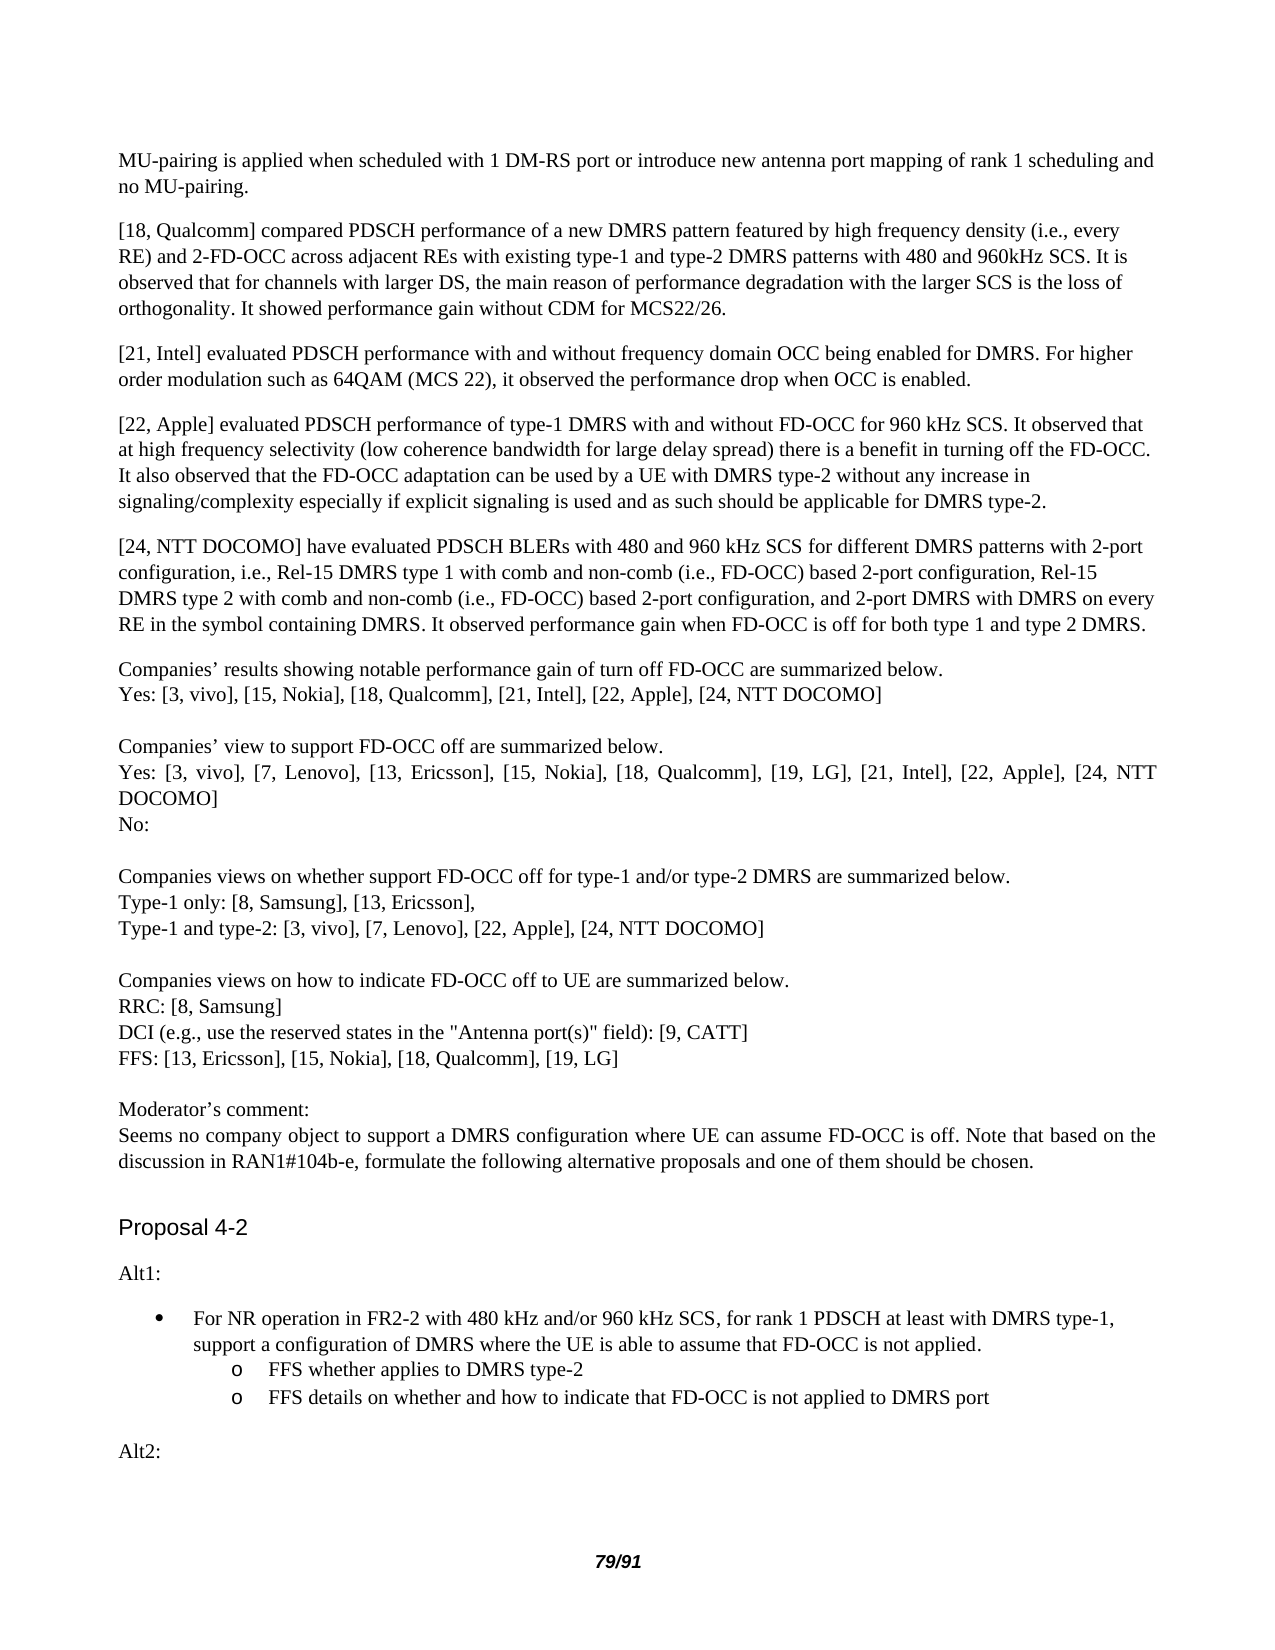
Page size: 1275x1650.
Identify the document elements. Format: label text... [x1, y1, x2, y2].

text [24, NTT DOCOMO] have evaluated PDSCH BLERs with 480 and 960 kHz SCS for different DMRS patterns with 2-port configuration, i.e., Rel-15 DMRS type 1 with comb and non-comb (i.e., FD-OCC) based 2-port configuration, Rel-15 DMRS type 2 with comb and non-comb (i.e., FD-OCC) based 2-port configuration, and 2-port DMRS with DMRS on every RE in the symbol containing DMRS. It observed performance gain when FD-OCC is off for both type 1 and type 2 DMRS. [118, 534, 1157, 636]
text DCI (e.g., use the reserved states in the "Antenna port(s)" field): [9, CATT] [118, 1019, 1157, 1044]
text FFS: [13, Ericsson], [15, Nokia], [18, Qualcomm], [19, LG] [118, 1046, 1157, 1069]
subtitle Proposal 4-2 [118, 1214, 1157, 1240]
text Companies views on whether support FD-OCC off for type-1 and/or type-2 DMRS are summarized below. [118, 864, 1157, 888]
text [22, Apple] evaluated PDSCH performance of type-1 DMRS with and without FD-OCC for 960 kHz SCS. It observed that at high frequency selectivity (low coherence bandwidth for large delay spread) there is a benefit in turning off the FD-OCC. It also observed that the FD-OCC adaptation can be used by a UE with DMRS type-2 without any increase in signaling/complexity especially if explicit signaling is used and as such should be applicable for DMRS type-2. [118, 411, 1157, 513]
text RRC: [8, Samsung] [118, 994, 1157, 1018]
text Yes: [3, vivo], [15, Nokia], [18, Qualcomm], [21, Intel], [22, Apple], [24, NTT DOCOMO] [118, 682, 1157, 706]
text Type-1 only: [8, Samsung], [13, Ericsson], [118, 890, 1157, 914]
text Yes: [3, vivo], [7, Lenovo], [13, Ericsson], [15, Nokia], [18, Qualcomm], [19, LG], [21, Intel], [22, Apple], [24, NTT DOCOMO] [118, 760, 1157, 810]
list For NR operation in FR2-2 with 480 kHz and/or 960 kHz SCS, for rank 1 PDSCH at least with DMRS type-1, support a configuration of DMRS where the UE is able to assume that FD-OCC is not applied. [156, 1306, 1157, 1356]
text Companies views on how to indicate FD-OCC off to UE are summarized below. [118, 968, 1157, 992]
text No: [118, 812, 1157, 836]
text Alt1: [118, 1261, 1157, 1285]
text Companies’ results showing notable performance gain of turn off FD-OCC are summarized below. [118, 656, 1157, 681]
text Companies’ view to support FD-OCC off are summarized below. [118, 734, 1157, 758]
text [118, 148, 1157, 198]
text [18, Qualcomm] compared PDSCH performance of a new DMRS pattern featured by high frequency density (i.e., every RE) and 2-FD-OCC across adjacent REs with existing type-1 and type-2 DMRS patterns with 480 and 960kHz SCS. It is observed that for channels with larger DS, the main reason of performance degradation with the larger SCS is the loss of orthogonality. It showed performance gain without CDM for MCS22/26. [118, 218, 1157, 320]
list FFS whether applies to DMRS type-2 [231, 1357, 1157, 1383]
text [21, Intel] evaluated PDSCH performance with and without frequency domain OCC being enabled for DMRS. For higher order modulation such as 64QAM (MCS 22), it observed the performance drop when OCC is enabled. [118, 341, 1157, 391]
text Moderator’s comment: [118, 1097, 1157, 1121]
text Type-1 and type-2: [3, vivo], [7, Lenovo], [22, Apple], [24, NTT DOCOMO] [118, 916, 1157, 940]
text Alt2: [118, 1439, 1157, 1463]
text Seems no company object to support a DMRS configuration where UE can assume FD-OCC is off. Note that based on the discussion in RAN1#104b-e, formulate the following alternative proposals and one of them should be chosen. [118, 1123, 1157, 1173]
list FFS details on whether and how to indicate that FD-OCC is not applied to DMRS port [231, 1385, 1157, 1411]
